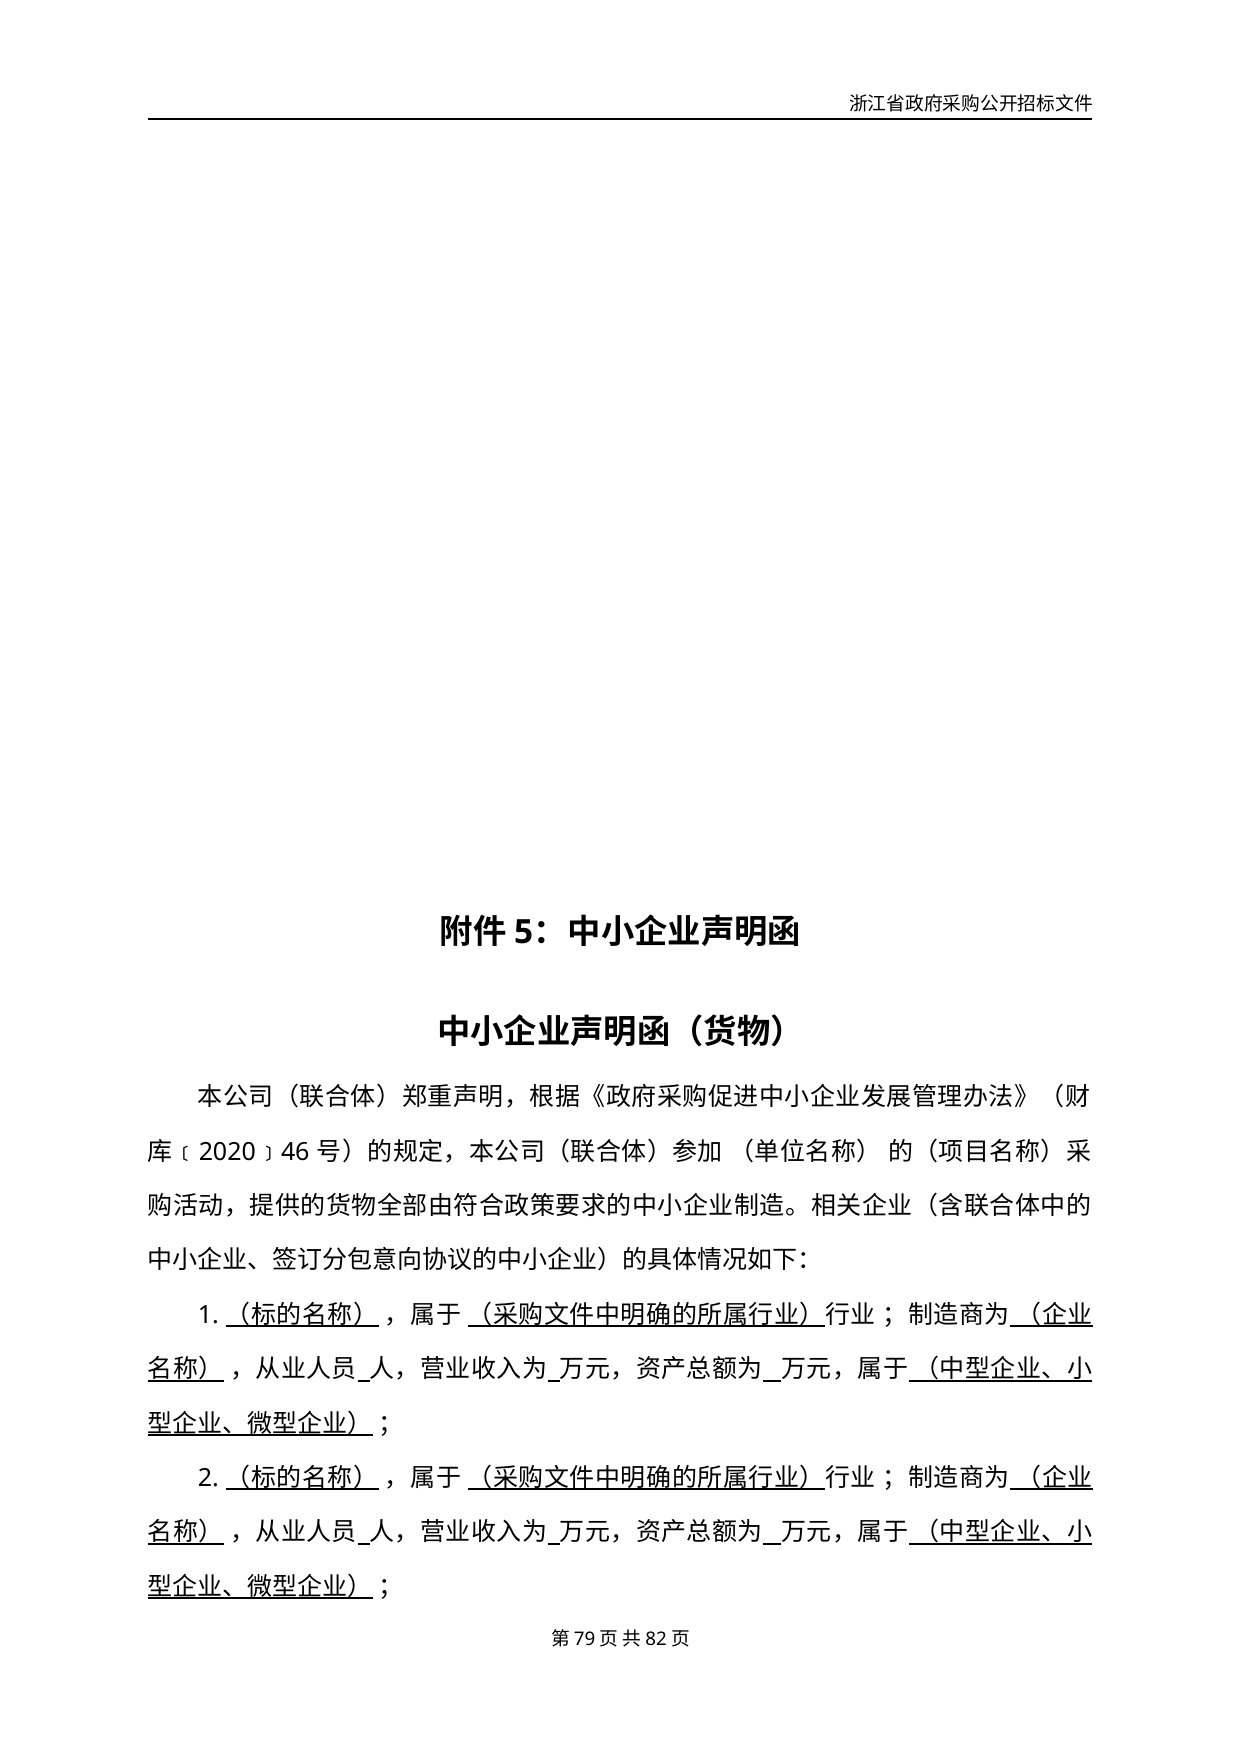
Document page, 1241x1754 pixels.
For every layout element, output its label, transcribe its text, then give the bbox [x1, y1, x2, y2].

text 1. （标的名称） ，属于 （采购文件中明确的所属行业）行业 ；制造商为 （企业名称） ，从业人员 人，营业收入为 万元，资产总额为 万元，属于 （中型企业、小型企业、微型企业） ； [148, 1294, 1092, 1439]
text 2. （标的名称） ，属于 （采购文件中明确的所属行业）行业 ；制造商为 （企业名称） ，从业人员 人，营业收入为 万元，资产总额为 万元，属于 （中型企业、小型企业、微型企业） ； [148, 1457, 1092, 1602]
text 本公司（联合体）郑重声明，根据《政府采购促进中小企业发展管理办法》（财库﹝2020﹞46 号）的规定，本公司（联合体）参加 （单位名称） 的（项目名称）采购活动，提供的货物全部由符合政策要求的中小企业制造。相关企业（含联合体中的中小企业、签订分包意向协议的中小企业）的具体情况如下： [148, 1077, 1092, 1276]
text 附件5：中小企业声明函 [148, 905, 1092, 953]
text 中小企业声明函（货物） [148, 1004, 1092, 1053]
